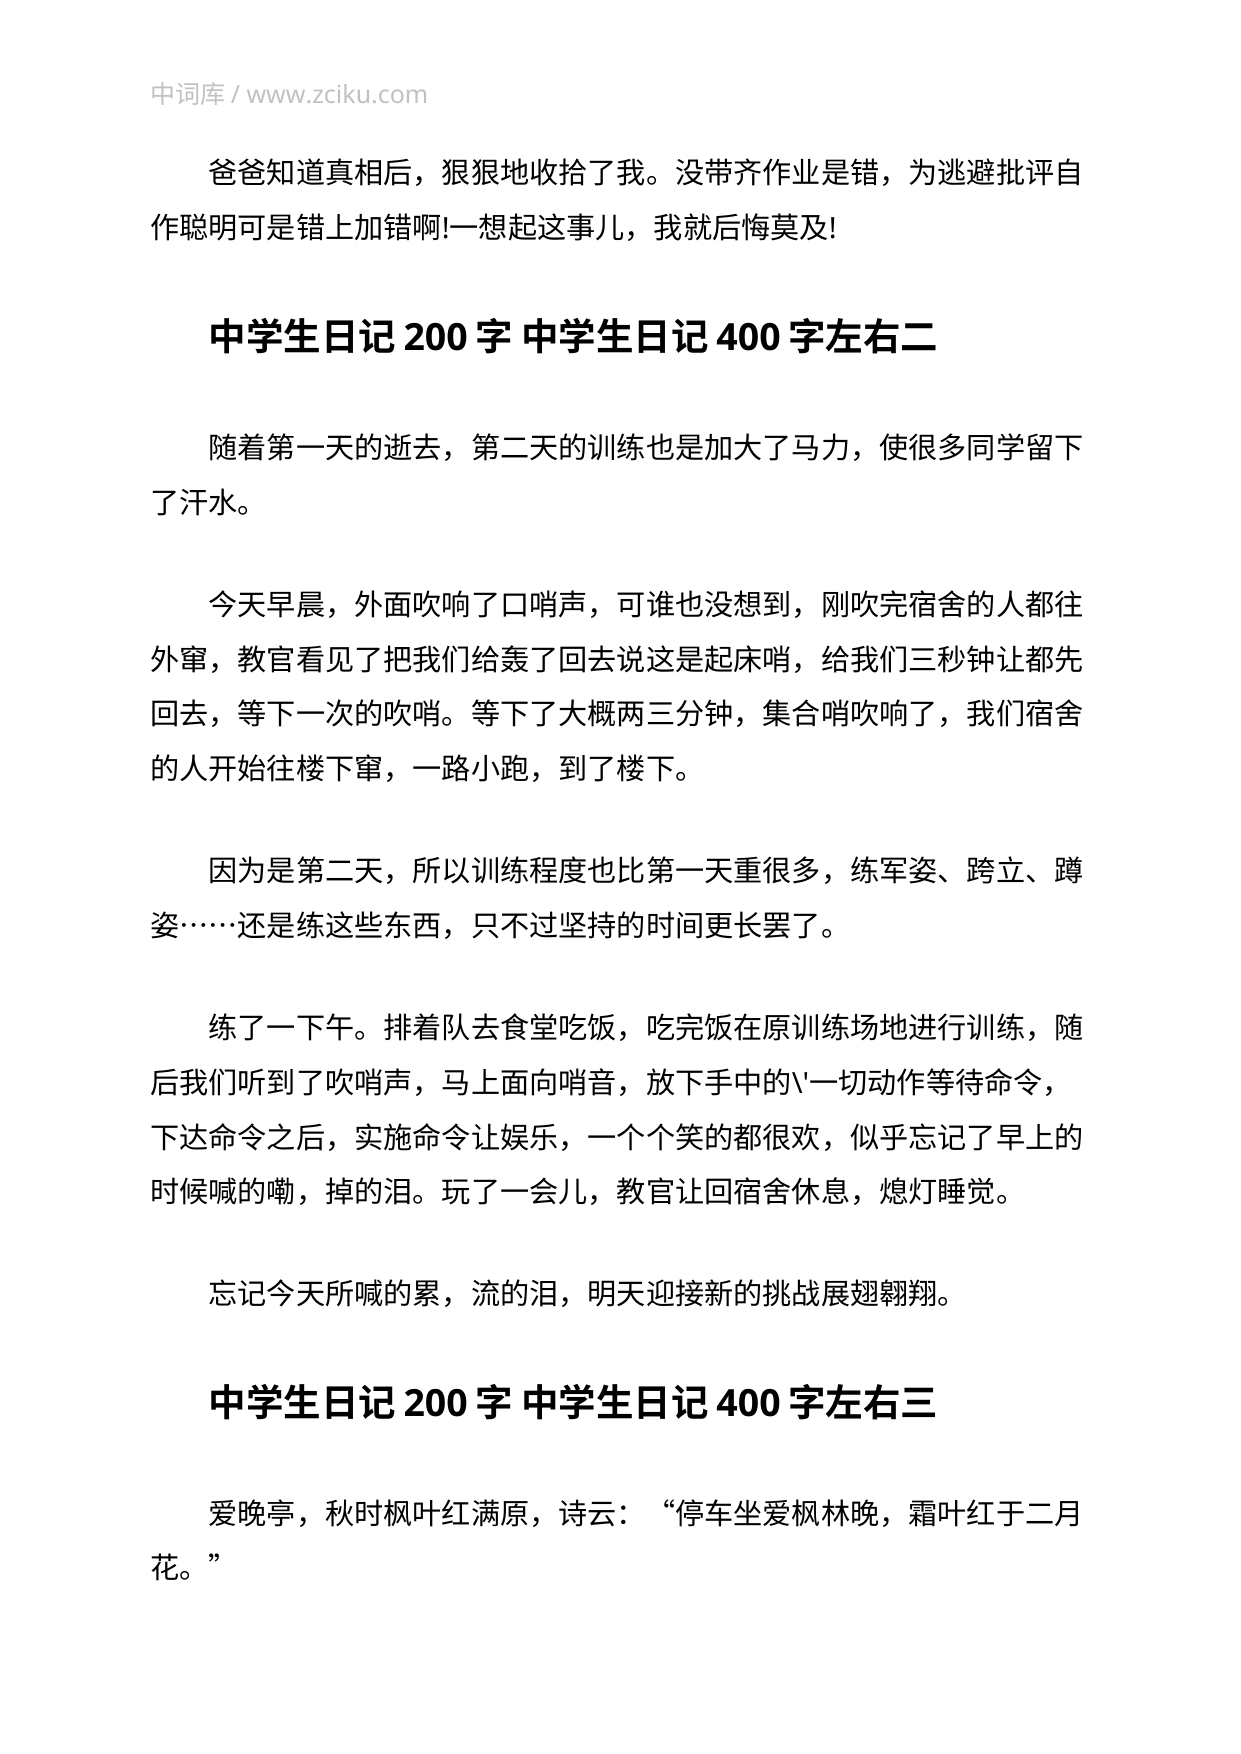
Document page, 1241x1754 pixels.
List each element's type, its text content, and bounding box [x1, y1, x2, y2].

text 忘记今天所喊的累，流的泪，明天迎接新的挑战展翅翱翔。 [150, 1271, 1090, 1313]
text 中学生日记200字 中学生日记400字左右二 [150, 307, 1090, 361]
text 练了一下午。排着队去食堂吃饭，吃完饭在原训练场地进行训练，随后我们听到了吹哨声，马上面向哨音，放下手中的\'一切动作等待命令，下达命令之后，实施命令让娱乐，一个个笑的都很欢，似乎忘记了早上的时候喊的嘞，掉的泪。玩了一会儿，教官让回宿舍休息，熄灯睡觉。 [150, 1004, 1090, 1211]
text 中学生日记200字 中学生日记400字左右三 [150, 1373, 1090, 1427]
text 因为是第二天，所以训练程度也比第一天重很多，练军姿、跨立、蹲姿……还是练这些东西，只不过坚持的时间更长罢了。 [150, 848, 1090, 945]
text 随着第一天的逝去，第二天的训练也是加大了马力，使很多同学留下了汗水。 [150, 424, 1090, 522]
text 爸爸知道真相后，狠狠地收拾了我。没带齐作业是错，为逃避批评自作聪明可是错上加错啊!一想起这事儿，我就后悔莫及! [150, 150, 1090, 247]
text 今天早晨，外面吹响了口哨声，可谁也没想到，刚吹完宿舍的人都往外窜，教官看见了把我们给轰了回去说这是起床哨，给我们三秒钟让都先回去，等下一次的吹哨。等下了大概两三分钟，集合哨吹响了，我们宿舍的人开始往楼下窜，一路小跑，到了楼下。 [150, 581, 1090, 788]
text 爱晚亭，秋时枫叶红满原，诗云：“停车坐爱枫林晚，霜叶红于二月花。” [150, 1490, 1090, 1587]
